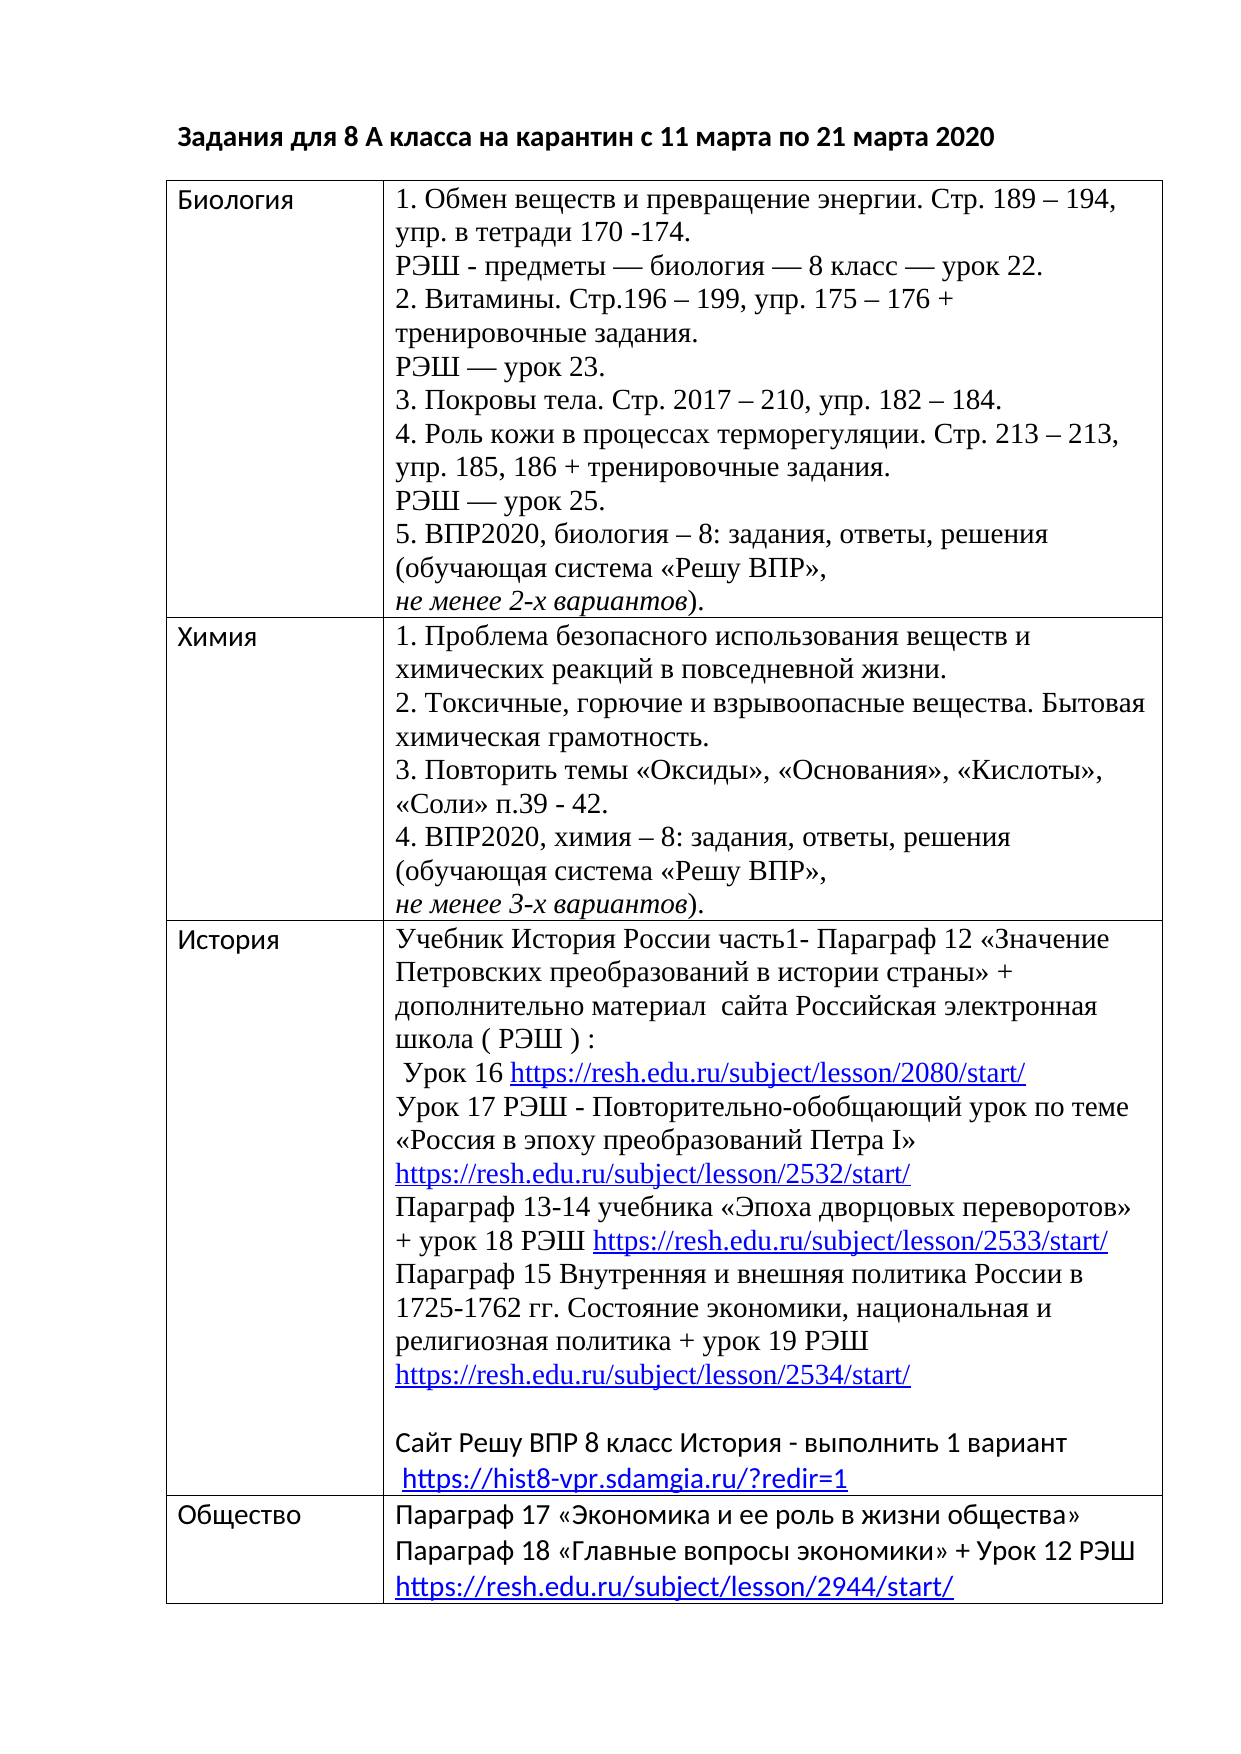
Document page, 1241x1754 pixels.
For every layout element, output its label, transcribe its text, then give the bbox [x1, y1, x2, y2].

table_cell Учебник История России часть1- Параграф 12 «Значение Петровских преобразований в истории страны» + дополнительно материал сайта Российская электронная школа ( РЭШ ) : Урок 16 https://resh.edu.ru/subject/lesson/2080/start/ Урок 17 РЭШ - Повторительно-обобщающий урок по теме «Россия в эпоху преобразований Петра I» https://resh.edu.ru/subject/lesson/2532/start/ Параграф 13-14 учебника «Эпоха дворцовых переворотов» + урок 18 РЭШ https://resh.edu.ru/subject/lesson/2533/start/ Параграф 15 Внутренняя и внешняя политика России в 1725-1762 гг. Состояние экономики, национальная и религиозная политика + урок 19 РЭШ https://resh.edu.ru/subject/lesson/2534/start/ Сайт Решу ВПР 8 класс История - выполнить 1 вариант https://hist8-vpr.sdamgia.ru/?redir=1 [384, 921, 1162, 1495]
table_cell Химия [167, 618, 383, 920]
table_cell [384, 1496, 1162, 1603]
table_header Биология [167, 181, 383, 617]
table_cell 1. Проблема безопасного использования веществ и химических реакций в повседневной жизни. 2. Токсичные, горючие и взрывоопасные вещества. Бытовая химическая грамотность. 3. Повторить темы «Оксиды», «Основания», «Кислоты», «Соли» п.39 - 42. 4. ВПР2020, химия – 8: задания, ответы, решения (обучающая система «Решу ВПР», не менее 3-х вариантов). [384, 618, 1162, 920]
text Задания для 8 А класса на карантин с 11 марта по 21 марта 2020 [177, 118, 1152, 154]
table_cell История [167, 921, 383, 1495]
table_header 1. Обмен веществ и превращение энергии. Стр. 189 – 194, упр. в тетради 170 -174. РЭШ - предметы — биология — 8 класс — урок 22. 2. Витамины. Стр.196 – 199, упр. 175 – 176 + тренировочные задания. РЭШ — урок 23. 3. Покровы тела. Стр. 2017 – 210, упр. 182 – 184. 4. Роль кожи в процессах терморегуляции. Стр. 213 – 213, упр. 185, 186 + тренировочные задания. РЭШ — урок 25. 5. ВПР2020, биология – 8: задания, ответы, решения (обучающая система «Решу ВПР», не менее 2-х вариантов). [384, 181, 1162, 617]
table_cell Общество [167, 1496, 383, 1603]
